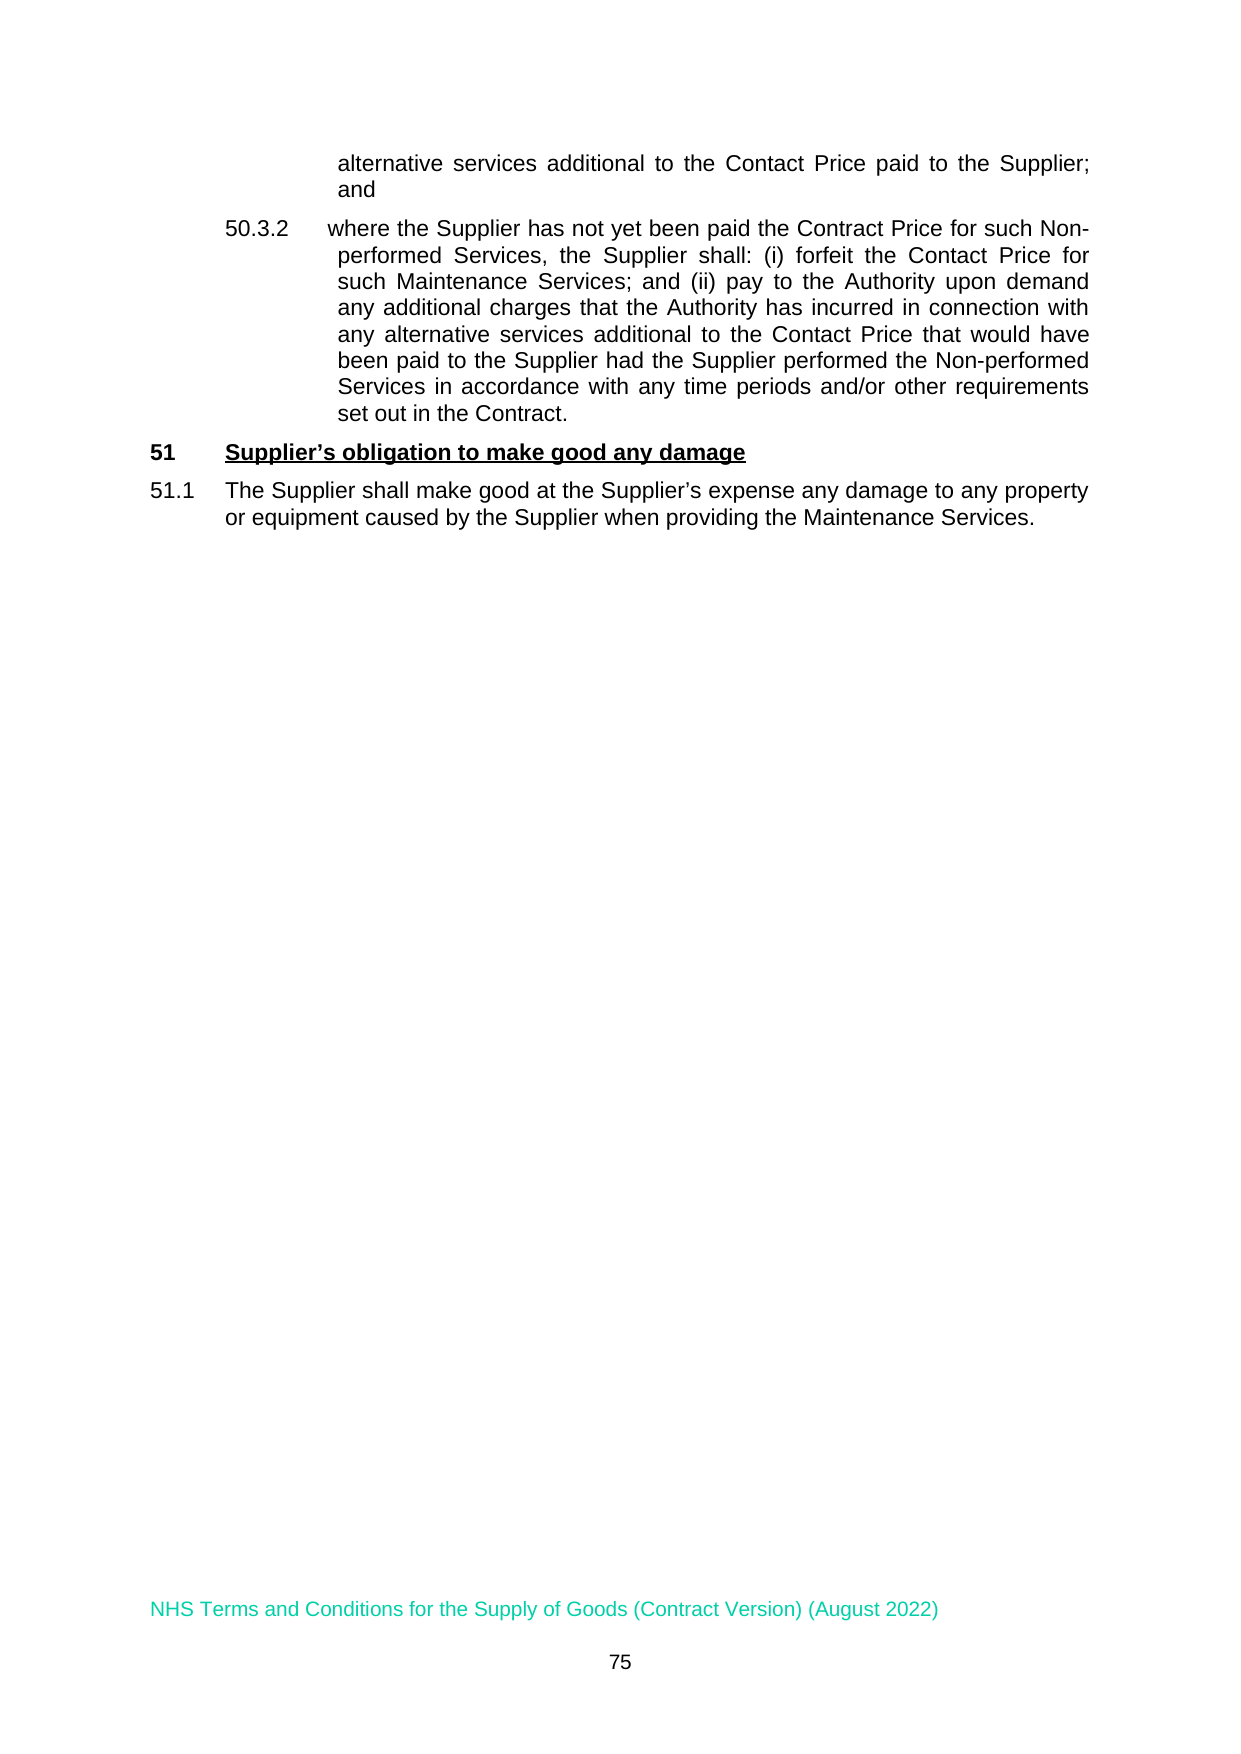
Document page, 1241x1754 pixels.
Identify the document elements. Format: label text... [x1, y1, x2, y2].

list The Supplier shall make good at the Supplier’s expense any damage to any property or equipment caused by the Supplier when providing the Maintenance Services. [150, 477, 1090, 530]
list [225, 150, 1090, 203]
list where the Supplier has not yet been paid the Contract Price for such Non-performed Services, the Supplier shall: (i) forfeit the Contact Price for such Maintenance Services; and (ii) pay to the Authority upon demand any additional charges that the Authority has incurred in connection with any alternative services additional to the Contact Price that would have been paid to the Supplier had the Supplier performed the Non-performed Services in accordance with any time periods and/or other requirements set out in the Contract. [225, 215, 1090, 426]
list Supplier’s obligation to make good any damage [150, 438, 1090, 465]
